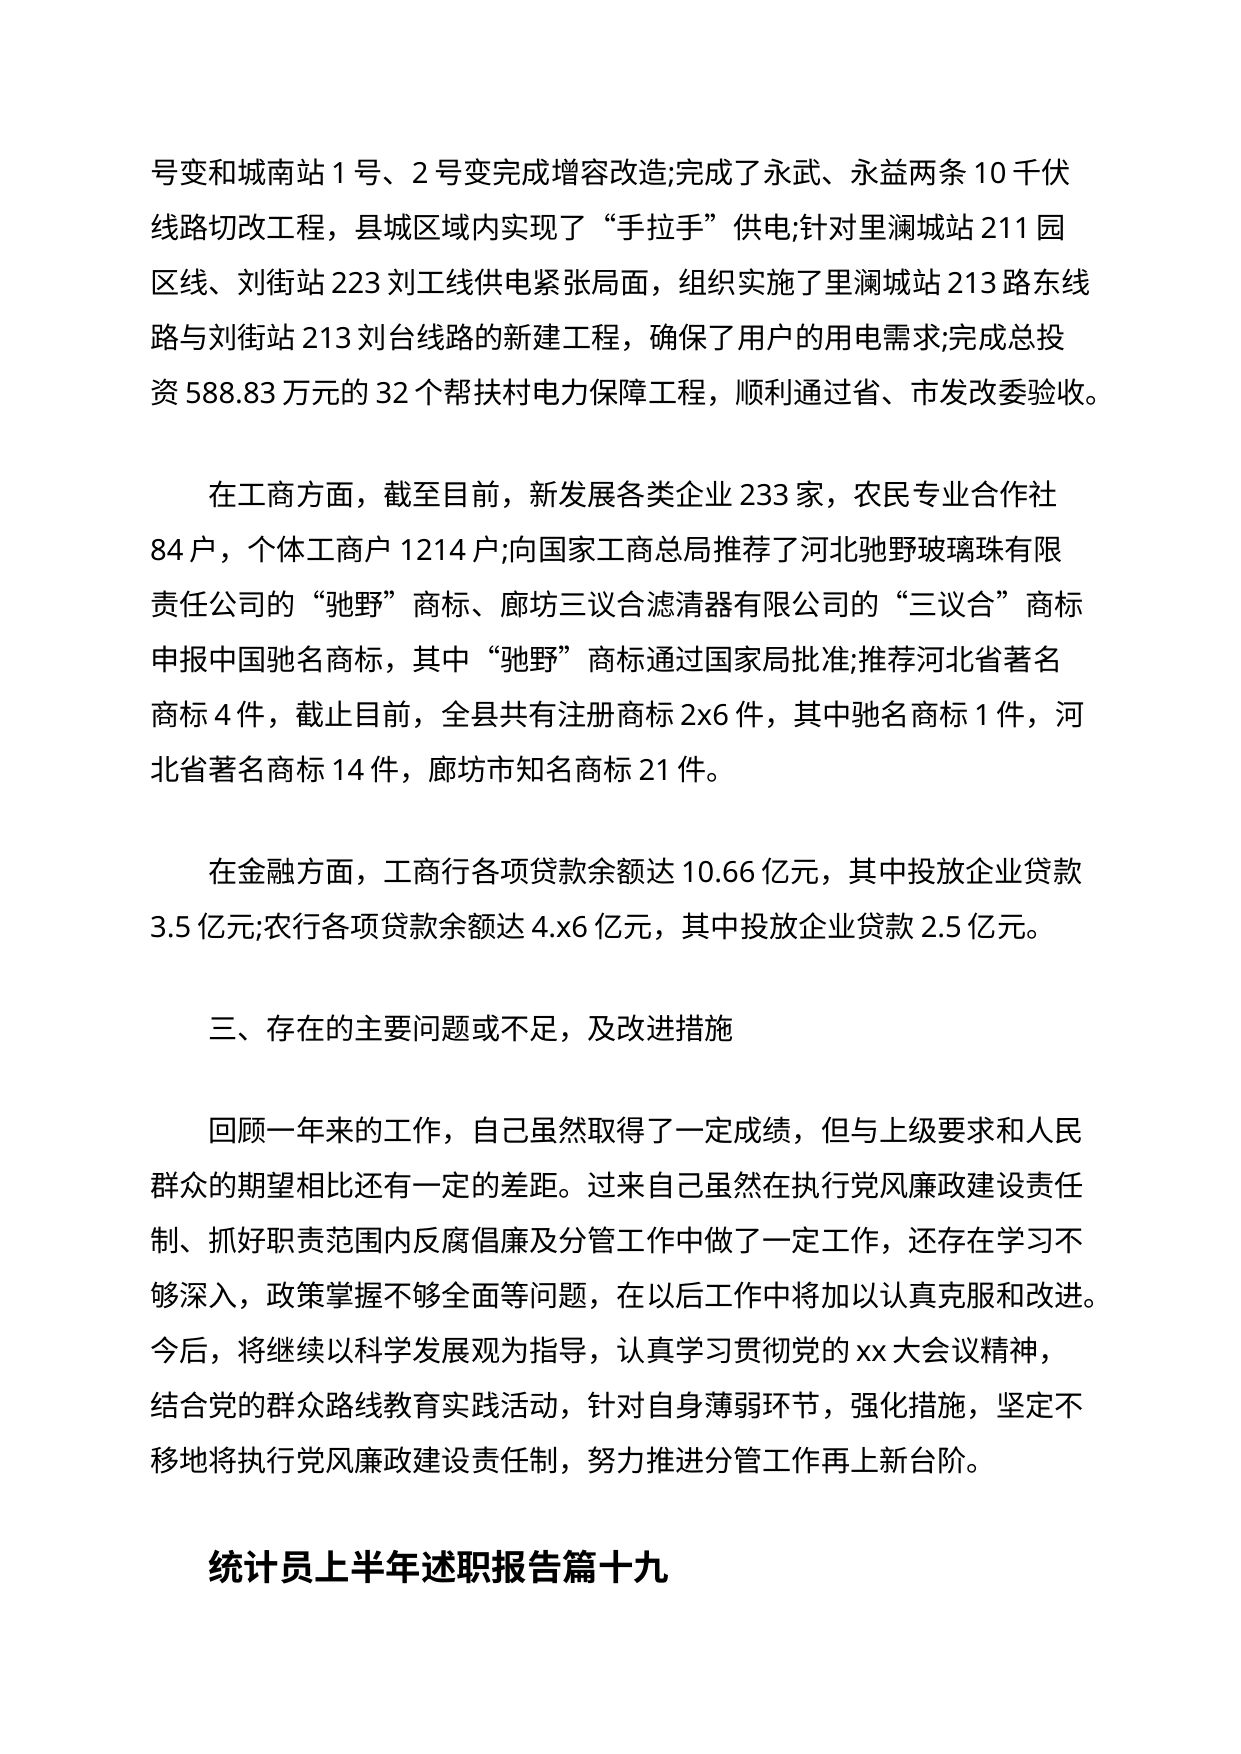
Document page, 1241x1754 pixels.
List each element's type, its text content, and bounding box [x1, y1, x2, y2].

text 统计员上半年述职报告篇十九 [150, 1539, 1090, 1590]
text 回顾一年来的工作，自己虽然取得了一定成绩，但与上级要求和人民群众的期望相比还有一定的差距。过来自己虽然在执行党风廉政建设责任制、抓好职责范围内反腐倡廉及分管工作中做了一定工作，还存在学习不够深入，政策掌握不够全面等问题，在以后工作中将加以认真克服和改进。今后，将继续以科学发展观为指导，认真学习贯彻党的xx大会议精神，结合党的群众路线教育实践活动，针对自身薄弱环节，强化措施，坚定不移地将执行党风廉政建设责任制，努力推进分管工作再上新台阶。 [150, 1108, 1090, 1479]
text 三、存在的主要问题或不足，及改进措施 [150, 1006, 1090, 1048]
text 在工商方面，截至目前，新发展各类企业233家，农民专业合作社84户，个体工商户1214户;向国家工商总局推荐了河北驰野玻璃珠有限责任公司的“驰野”商标、廊坊三议合滤清器有限公司的“三议合”商标申报中国驰名商标，其中“驰野”商标通过国家局批准;推荐河北省著名商标4件，截止目前，全县共有注册商标2x6件，其中驰名商标1件，河北省著名商标14件，廊坊市知名商标21件。 [150, 472, 1090, 789]
text 在金融方面，工商行各项贷款余额达10.66亿元，其中投放企业贷款3.5亿元;农行各项贷款余额达4.x6亿元，其中投放企业贷款2.5亿元。 [150, 849, 1090, 946]
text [150, 150, 1090, 412]
